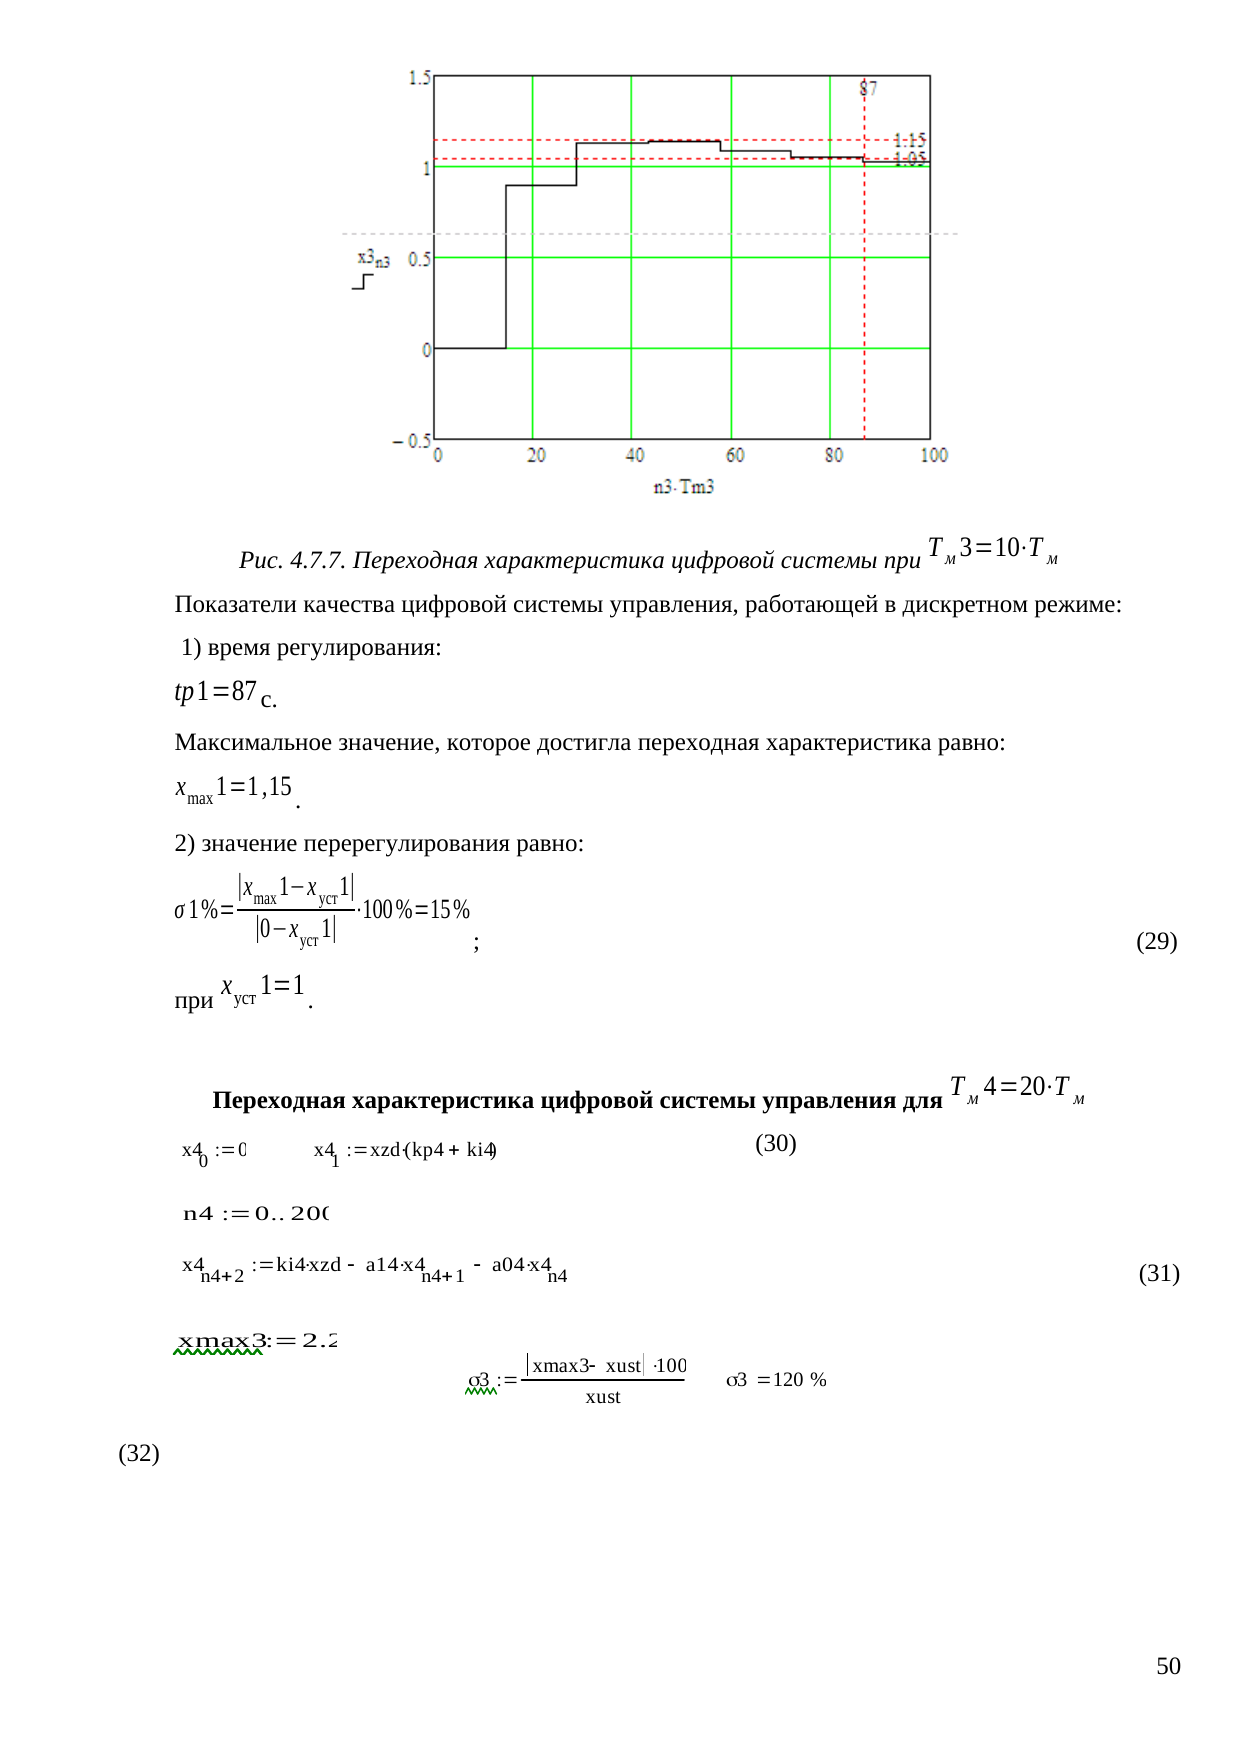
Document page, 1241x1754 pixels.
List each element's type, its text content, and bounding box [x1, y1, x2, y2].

text 1) время регулирования: [118, 632, 1181, 661]
text Рис. 4.7.7. Переходная характеристика цифровой системы при [118, 531, 1181, 574]
text ; (29) [118, 871, 1181, 954]
text . [118, 771, 1181, 813]
text с. [118, 675, 1181, 713]
text Показатели качества цифровой системы управления, работающей в дискретном режиме: [118, 589, 1181, 617]
picture [338, 58, 961, 517]
text 2) значение перерегулирования равно: [118, 828, 1181, 857]
text Переходная характеристика цифровой системы управления для [118, 1071, 1181, 1114]
text при . [118, 969, 1181, 1013]
text (30) [118, 1128, 1181, 1157]
text (32) [118, 1387, 1181, 1467]
text (31) [118, 1258, 1181, 1286]
text Максимальное значение, которое достигла переходная характеристика равно: [118, 727, 1181, 756]
